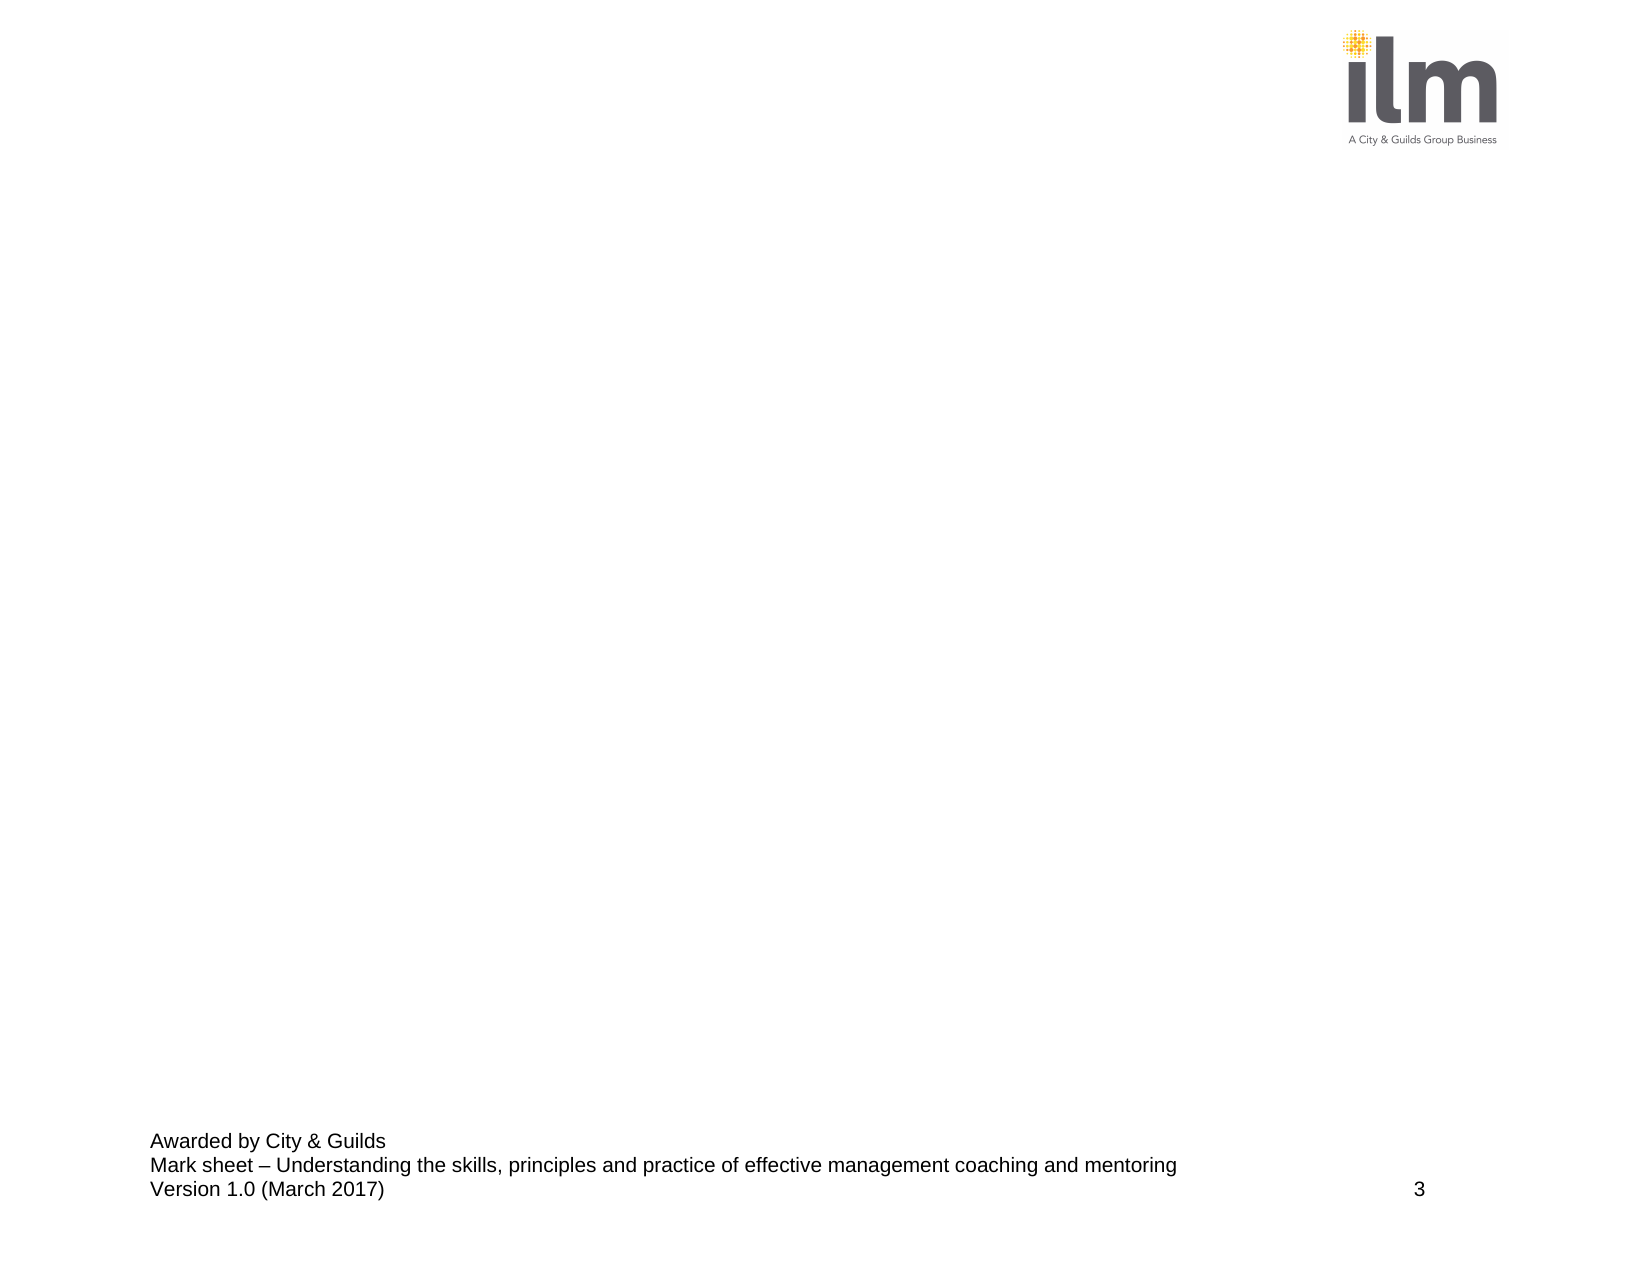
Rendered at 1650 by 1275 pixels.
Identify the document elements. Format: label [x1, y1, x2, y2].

picture [1341, 30, 1509, 150]
